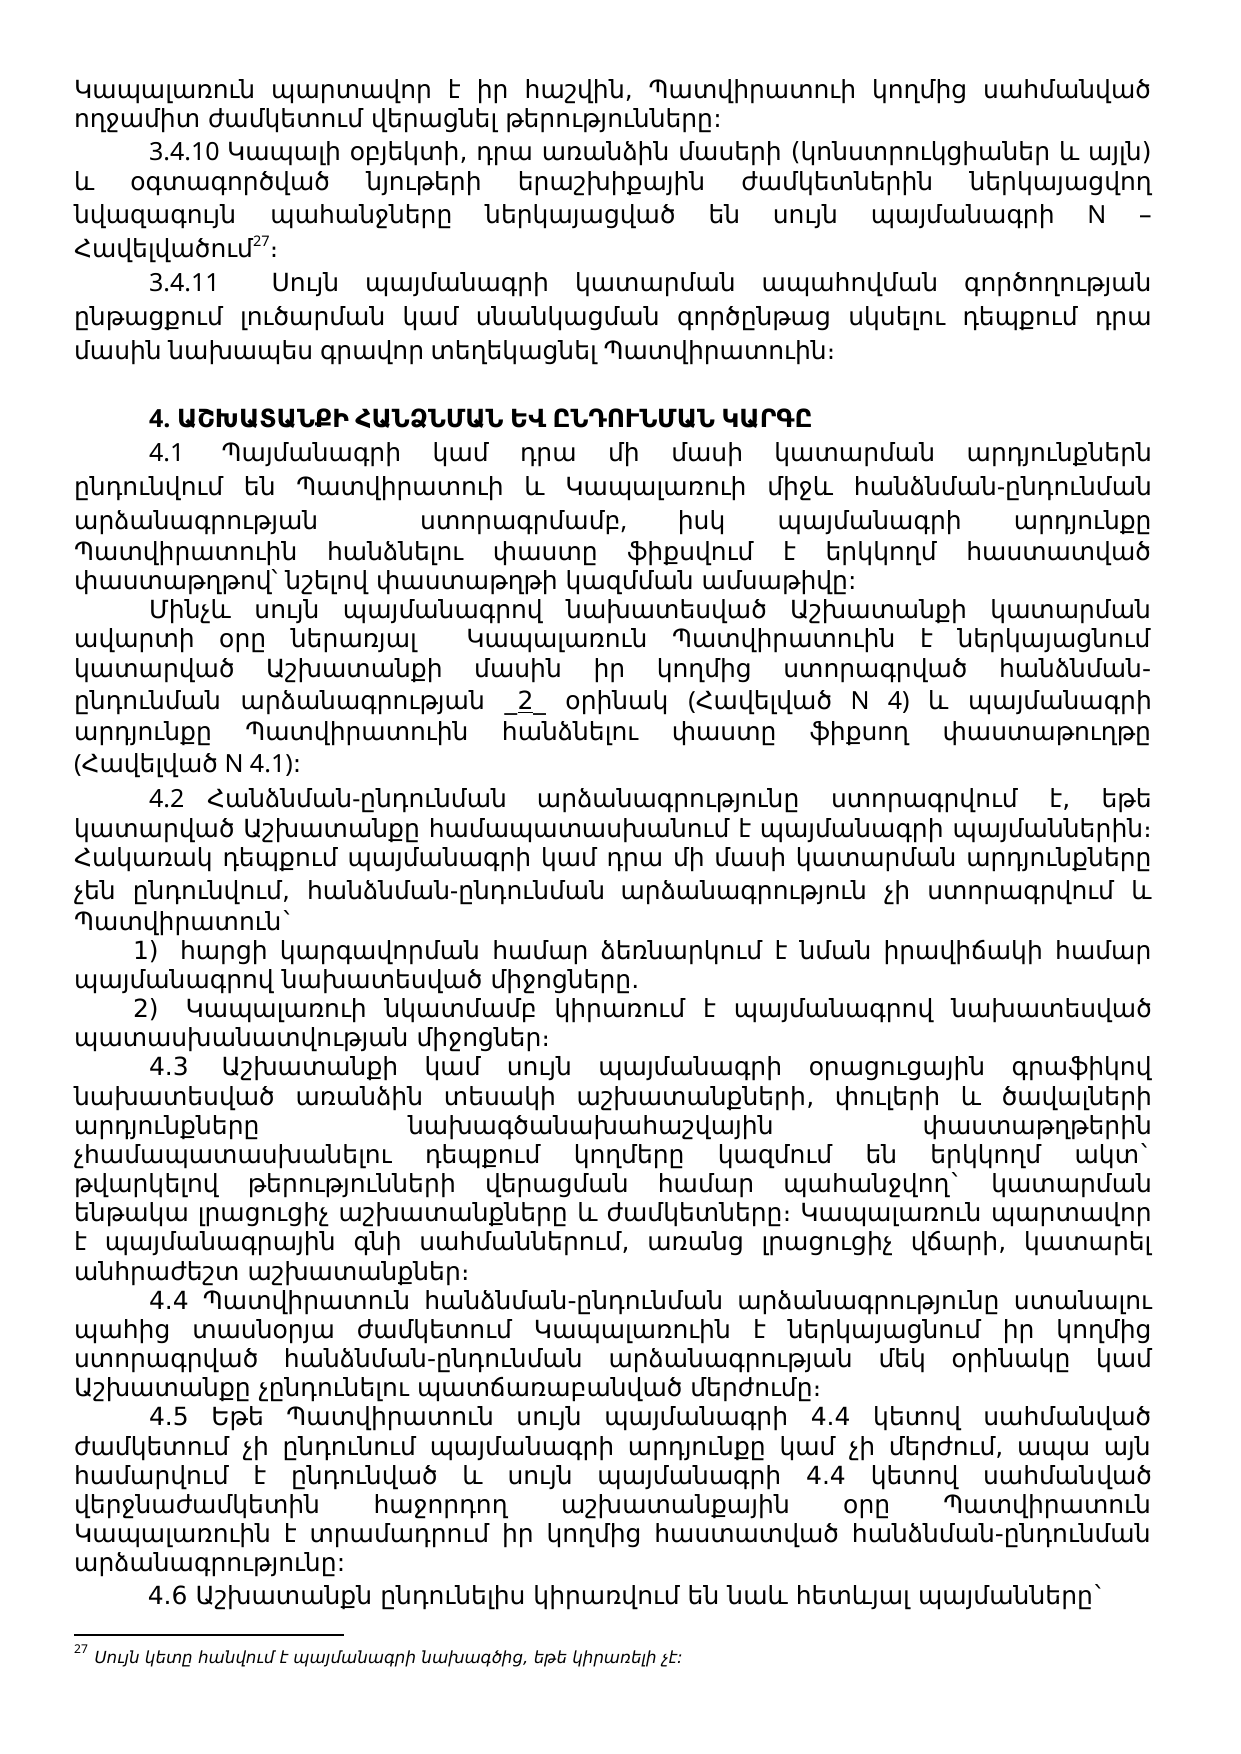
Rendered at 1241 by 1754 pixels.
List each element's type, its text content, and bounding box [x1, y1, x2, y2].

text 4.5 Եթե Պատվիրատուն սույն պայմանագրի 4.4 կետով սահմանված ժամկետում չի ընդունում պայմանագրի արդյունքը կամ չի մերժում, ապա այն համարվում է ընդունված և սույն պայմանագրի 4.4 կետով սահմանված վերջնաժամկետին հաջորդող աշխատանքային օրը Պատվիրատուն Կապալառուին է տրամադրում իր կողմից հաստատված հանձնման-ընդունման արձանագրությունը: [74, 1402, 1152, 1577]
text 4.3 Աշխատանքի կամ սույն պայմանագրի օրացուցային գրաֆիկով նախատեսված առանձին տեսակի աշխատանքների, փուլերի և ծավալների արդյունքները նախագծանախահաշվային փաստաթղթերին չհամապատասխանելու դեպքում կողմերը կազմում են երկկողմ ակտ` թվարկելով թերությունների վերացման համար պահանջվող` կատարման ենթակա լրացուցիչ աշխատանքները և ժամկետները։ Կապալառուն պարտավոր է պայմանագրային գնի սահմաններում, առանց լրացուցիչ վճարի, կատարել անհրաժեշտ աշխատանքներ։ [74, 1052, 1152, 1286]
text Մինչև սույն պայմանագրով նախատեսված Աշխատանքի կատարման ավարտի օրը ներառյալ Կապալառուն Պատվիրատուին է ներկայացնում կատարված Աշխատանքի մասին իր կողմից ստորագրված հանձնման-ընդունման արձանագրության _2_ օրինակ (Հավելված N 4) և պայմանագրի արդյունքը Պատվիրատուին հանձնելու փաստը ֆիքսող փաստաթուղթը (Հավելված N 4.1): [74, 595, 1152, 780]
text 4.6 Աշխատանքն ընդունելիս կիրառվում են նաև հետևյալ պայմանները` [74, 1577, 1152, 1612]
text 4.4 Պատվիրատուն հանձնման-ընդունման արձանագրությունը ստանալու պահից տասնօրյա ժամկետում Կապալառուին է ներկայացնում իր կողմից ստորագրված հանձնման-ընդունման արձանագրության մեկ օրինակը կամ Աշխատանքը չընդունելու պատճառաբանված մերժումը։ [74, 1286, 1152, 1402]
text 4. ԱՇԽԱՏԱՆՔԻ ՀԱՆՁՆՄԱՆ ԵՎ ԸՆԴՈՒՆՄԱՆ ԿԱՐԳԸ [74, 401, 1152, 435]
text 3.4.10 Կապալի օբյեկտի, դրա առանձին մասերի (կոնստրուկցիաներ և այլն) և օգտագործված նյութերի երաշխիքային ժամկետներին ներկայացվող նվազագույն պահանջները ներկայացված են սույն պայմանագրի N – Հավելվածում։ [74, 133, 1152, 264]
text 3.4.11 Սույն պայմանագրի կատարման ապահովման գործողության ընթացքում լուծարման կամ սնանկացման գործընթաց սկսելու դեպքում դրա մասին նախապես գրավոր տեղեկացնել Պատվիրատուին։ [74, 264, 1152, 367]
text 4.2 Հանձնման-ընդունման արձանագրությունը ստորագրվում է, եթե կատարված Աշխատանքը համապատասխանում է պայմանագրի պայմաններին։ Հակառակ դեպքում պայմանագրի կամ դրա մի մասի կատարման արդյունքները չեն ընդունվում, հանձնման-ընդունման արձանագրություն չի ստորագրվում և Պատվիրատուն` [74, 780, 1152, 936]
text 4.1 Պայմանագրի կամ դրա մի մասի կատարման արդյունքներն ընդունվում են Պատվիրատուի և Կապալառուի միջև հանձնման-ընդունման արձանագրության ստորագրմամբ, իսկ պայմանագրի արդյունքը Պատվիրատուին հանձնելու փաստը ֆիքսվում է երկկողմ հաստատված փաստաթղթով՝ նշելով փաստաթղթի կազմման ամսաթիվը: [74, 435, 1152, 595]
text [74, 75, 1152, 133]
list Կապալառուի նկատմամբ կիրառում է պայմանագրով նախատեսված պատասխանատվության միջոցներ։ [74, 994, 1152, 1052]
list հարցի կարգավորման համար ձեռնարկում է նման իրավիճակի համար պայմանագրով նախատեսված միջոցները. [74, 936, 1152, 994]
